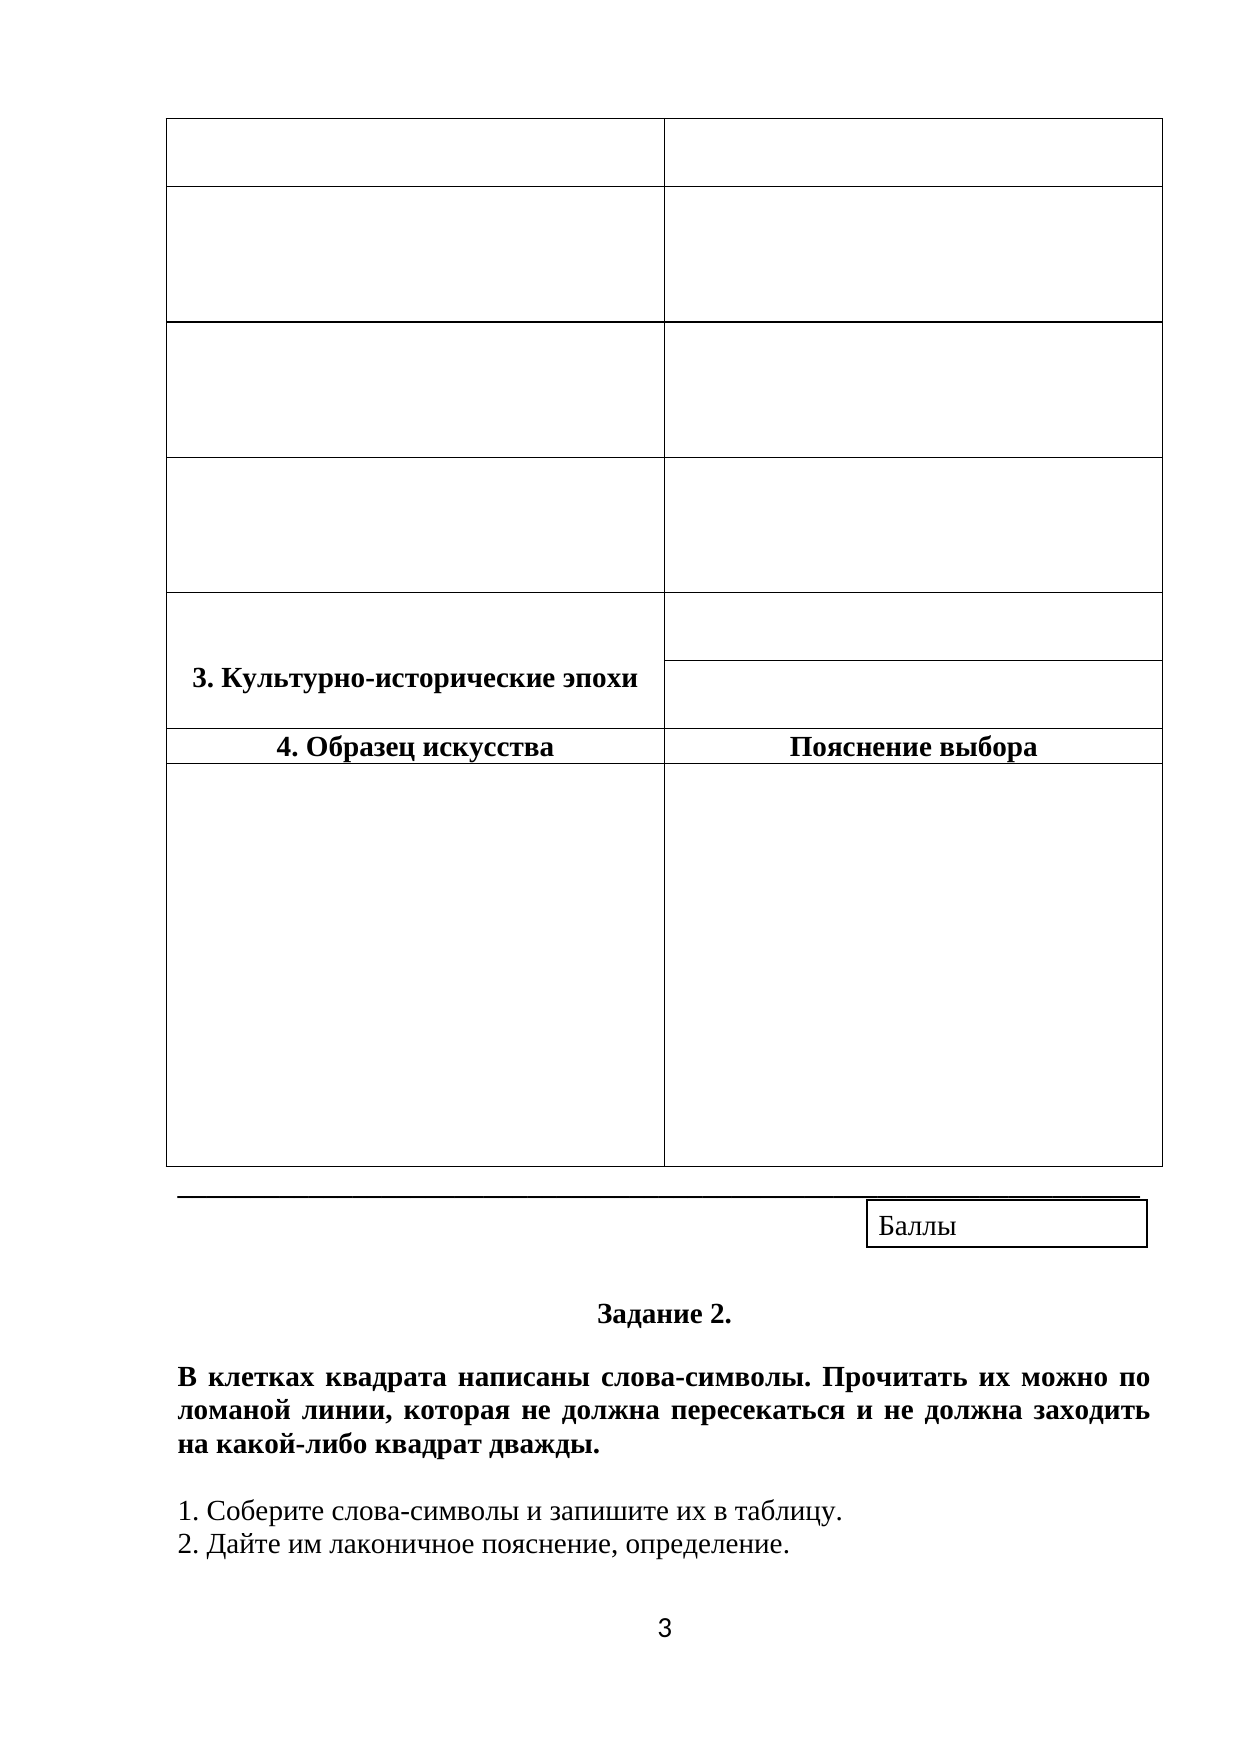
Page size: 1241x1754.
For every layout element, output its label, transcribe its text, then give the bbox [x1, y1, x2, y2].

table_cell 4. Образец искусства [167, 729, 664, 763]
text __________________________________________________________________ [177, 1167, 1152, 1201]
table_cell [665, 661, 1162, 728]
text Задание 2. [177, 1296, 1152, 1329]
table_cell [665, 187, 1162, 321]
table_cell [167, 764, 664, 1166]
text 2. Дайте им лаконичное пояснение, определение. [177, 1527, 1152, 1560]
table_cell [167, 323, 664, 457]
table_cell [665, 764, 1162, 1166]
table_cell Пояснение выбора [665, 729, 1162, 763]
table_cell [665, 458, 1162, 592]
table_cell [167, 119, 664, 186]
text 1. Соберите слова-символы и запишите их в таблицу. [177, 1493, 1152, 1527]
table_cell [167, 187, 664, 321]
text В клетках квадрата написаны слова-символы. Прочитать их можно по ломаной линии, которая не должна пересекаться и не должна заходить на какой-либо квадрат дважды. [177, 1359, 1152, 1459]
table_cell [167, 458, 664, 592]
table_cell 3. Культурно-исторические эпохи [167, 593, 664, 728]
table_cell [665, 119, 1162, 186]
table_cell [665, 323, 1162, 457]
table_cell [665, 593, 1162, 660]
